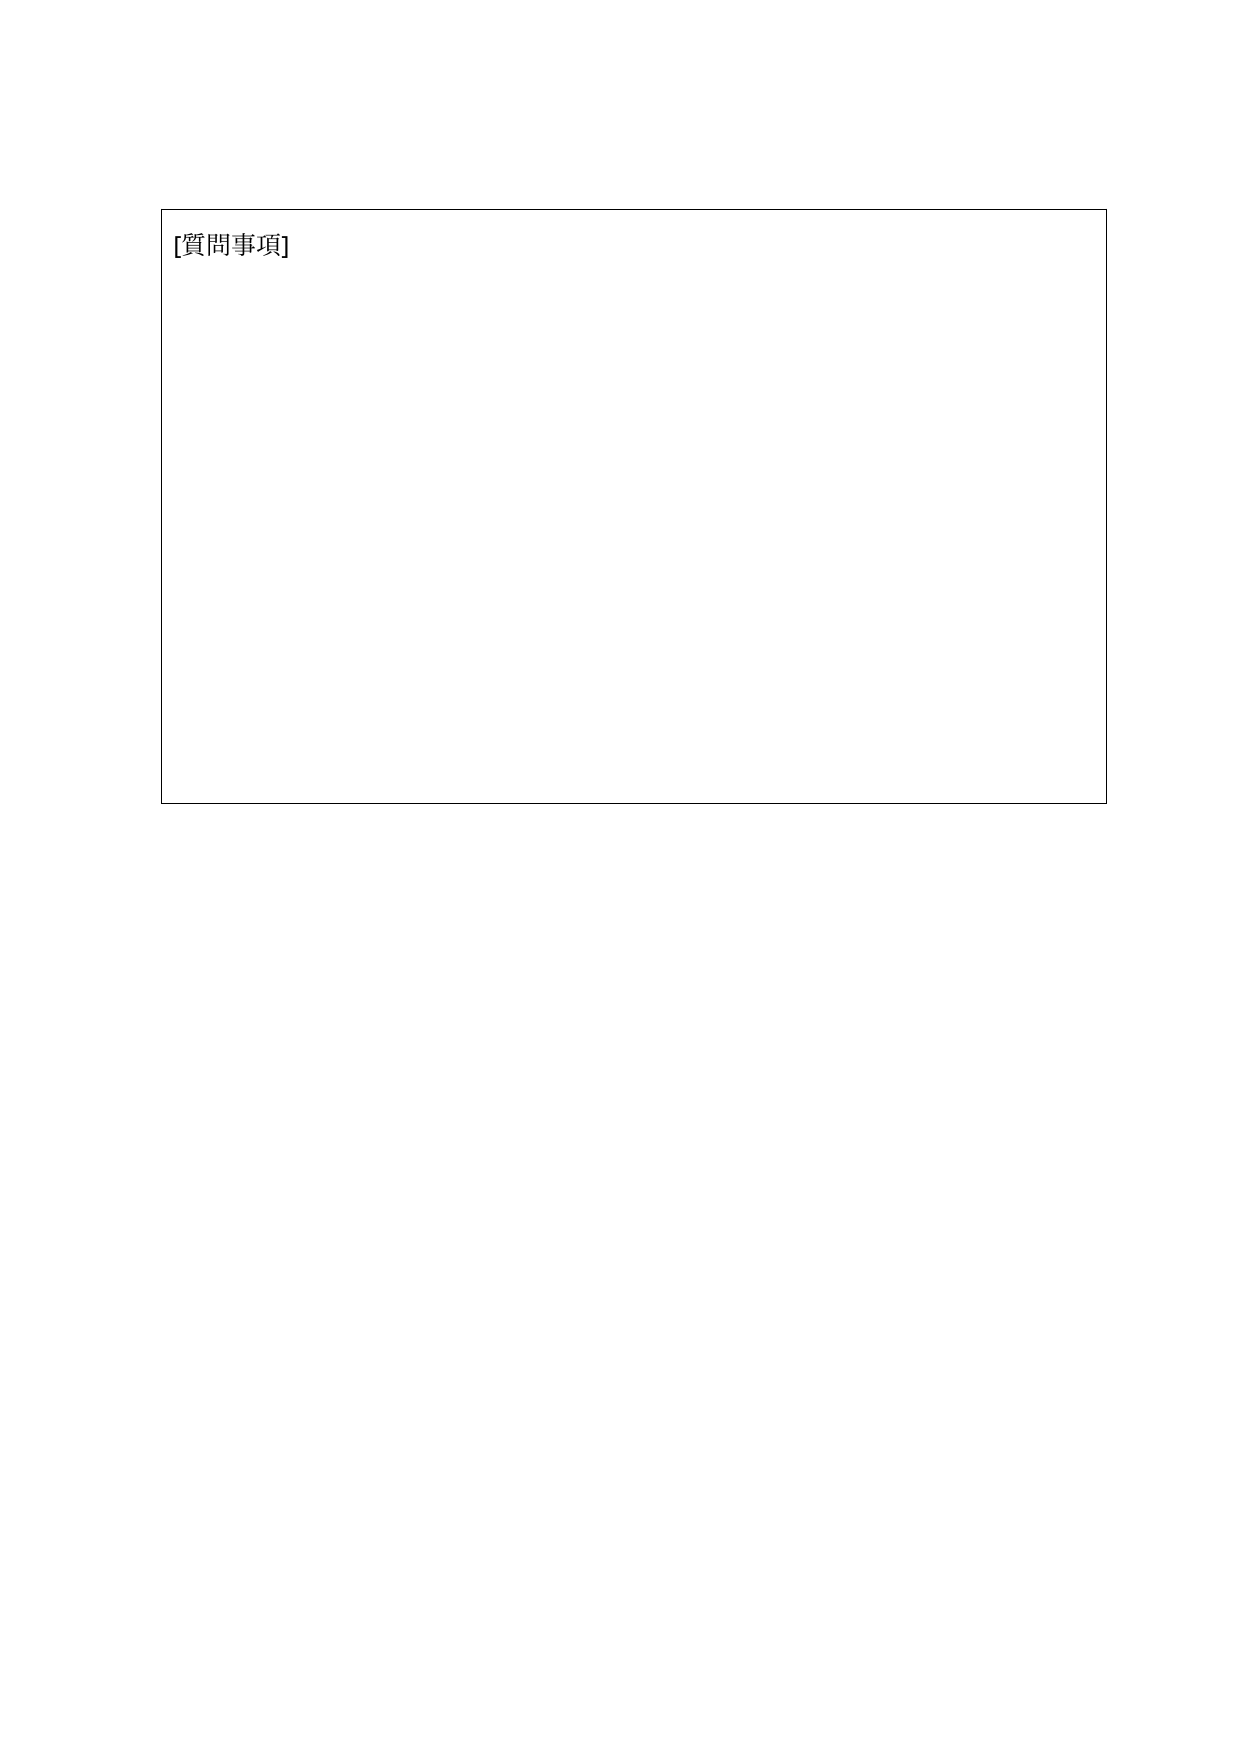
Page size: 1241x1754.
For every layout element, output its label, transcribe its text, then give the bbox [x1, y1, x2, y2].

table_cell [質問事項] [162, 210, 1106, 803]
